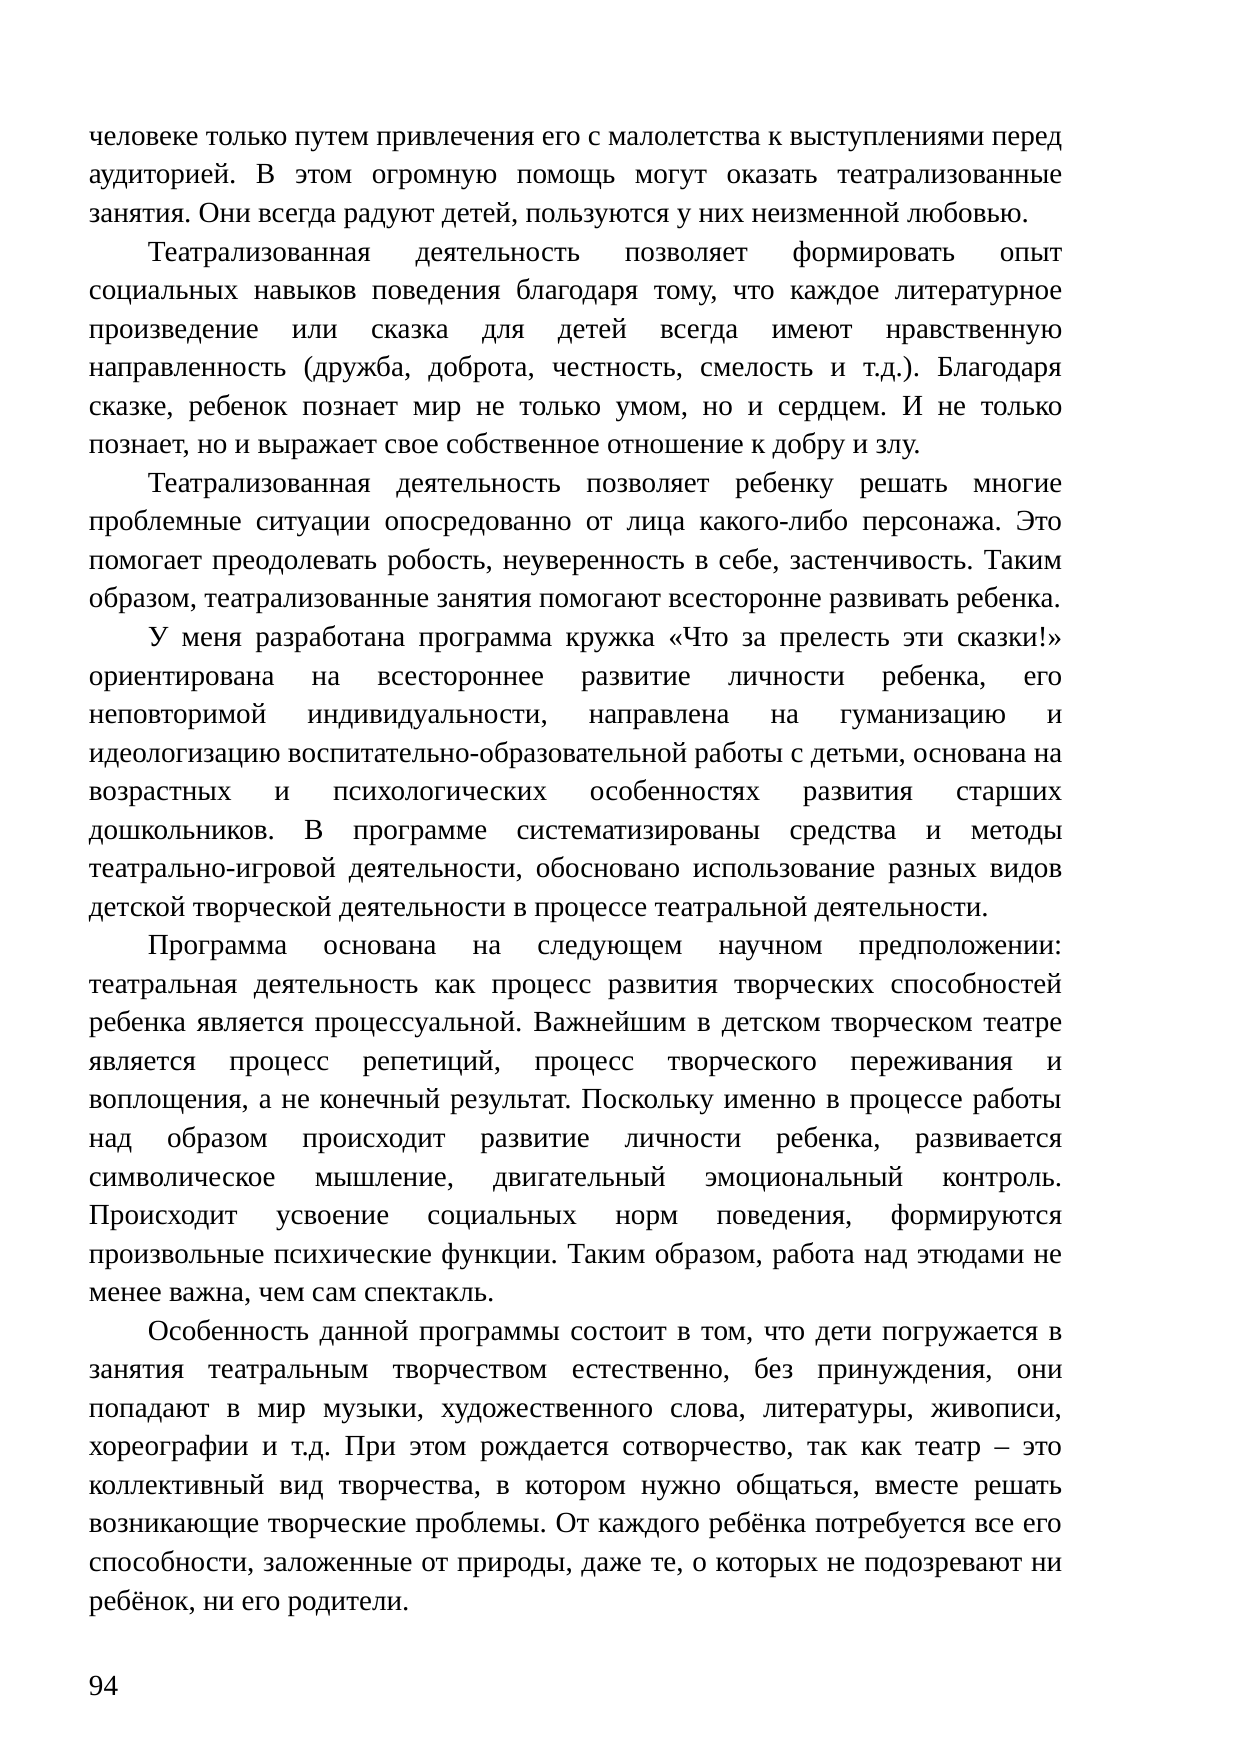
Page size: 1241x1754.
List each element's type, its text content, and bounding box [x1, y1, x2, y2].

text Программа основана на следующем научном предположении: театральная деятельность как процесс развития творческих способностей ребенка является процессуальной. Важнейшим в детском творческом театре является процесс репетиций, процесс творческого переживания и воплощения, а не конечный результат. Поскольку именно в процессе работы над образом происходит развитие личности ребенка, развивается символическое мышление, двигательный эмоциональный контроль. Происходит усвоение социальных норм поведения, формируются произвольные психические функции. Таким образом, работа над этюдами не менее важна, чем сам спектакль. [89, 927, 1063, 1308]
text Особенность данной программы состоит в том, что дети погружается в занятия театральным творчеством естественно, без принуждения, они попадают в мир музыки, художественного слова, литературы, живописи, хореографии и т.д. При этом рождается сотворчество, так как театр – это коллективный вид творчества, в котором нужно общаться, вместе решать возникающие творческие проблемы. От каждого ребёнка потребуется все его способности, заложенные от природы, даже те, о которых не подозревают ни ребёнок, ни его родители. [89, 1313, 1063, 1616]
text Театрализованная деятельность позволяет ребенку решать многие проблемные ситуации опосредованно от лица какого-либо персонажа. Это помогает преодолевать робость, неуверенность в себе, застенчивость. Таким образом, театрализованные занятия помогают всесторонне развивать ребенка. [89, 465, 1063, 614]
text Театрализованная деятельность позволяет формировать опыт социальных навыков поведения благодаря тому, что каждое литературное произведение или сказка для детей всегда имеют нравственную направленность (дружба, доброта, честность, смелость и т.д.). Благодаря сказке, ребенок познает мир не только умом, но и сердцем. И не только познает, но и выражает свое собственное отношение к добру и злу. [89, 234, 1063, 460]
text У меня разработана программа кружка «Что за прелесть эти сказки!» ориентирована на всестороннее развитие личности ребенка, его неповторимой индивидуальности, направлена на гуманизацию и идеологизацию воспитательно-образовательной работы с детьми, основана на возрастных и психологических особенностях развития старших дошкольников. В программе систематизированы средства и методы театрально-игровой деятельности, обосновано использование разных видов детской творческой деятельности в процессе театральной деятельности. [89, 619, 1063, 922]
